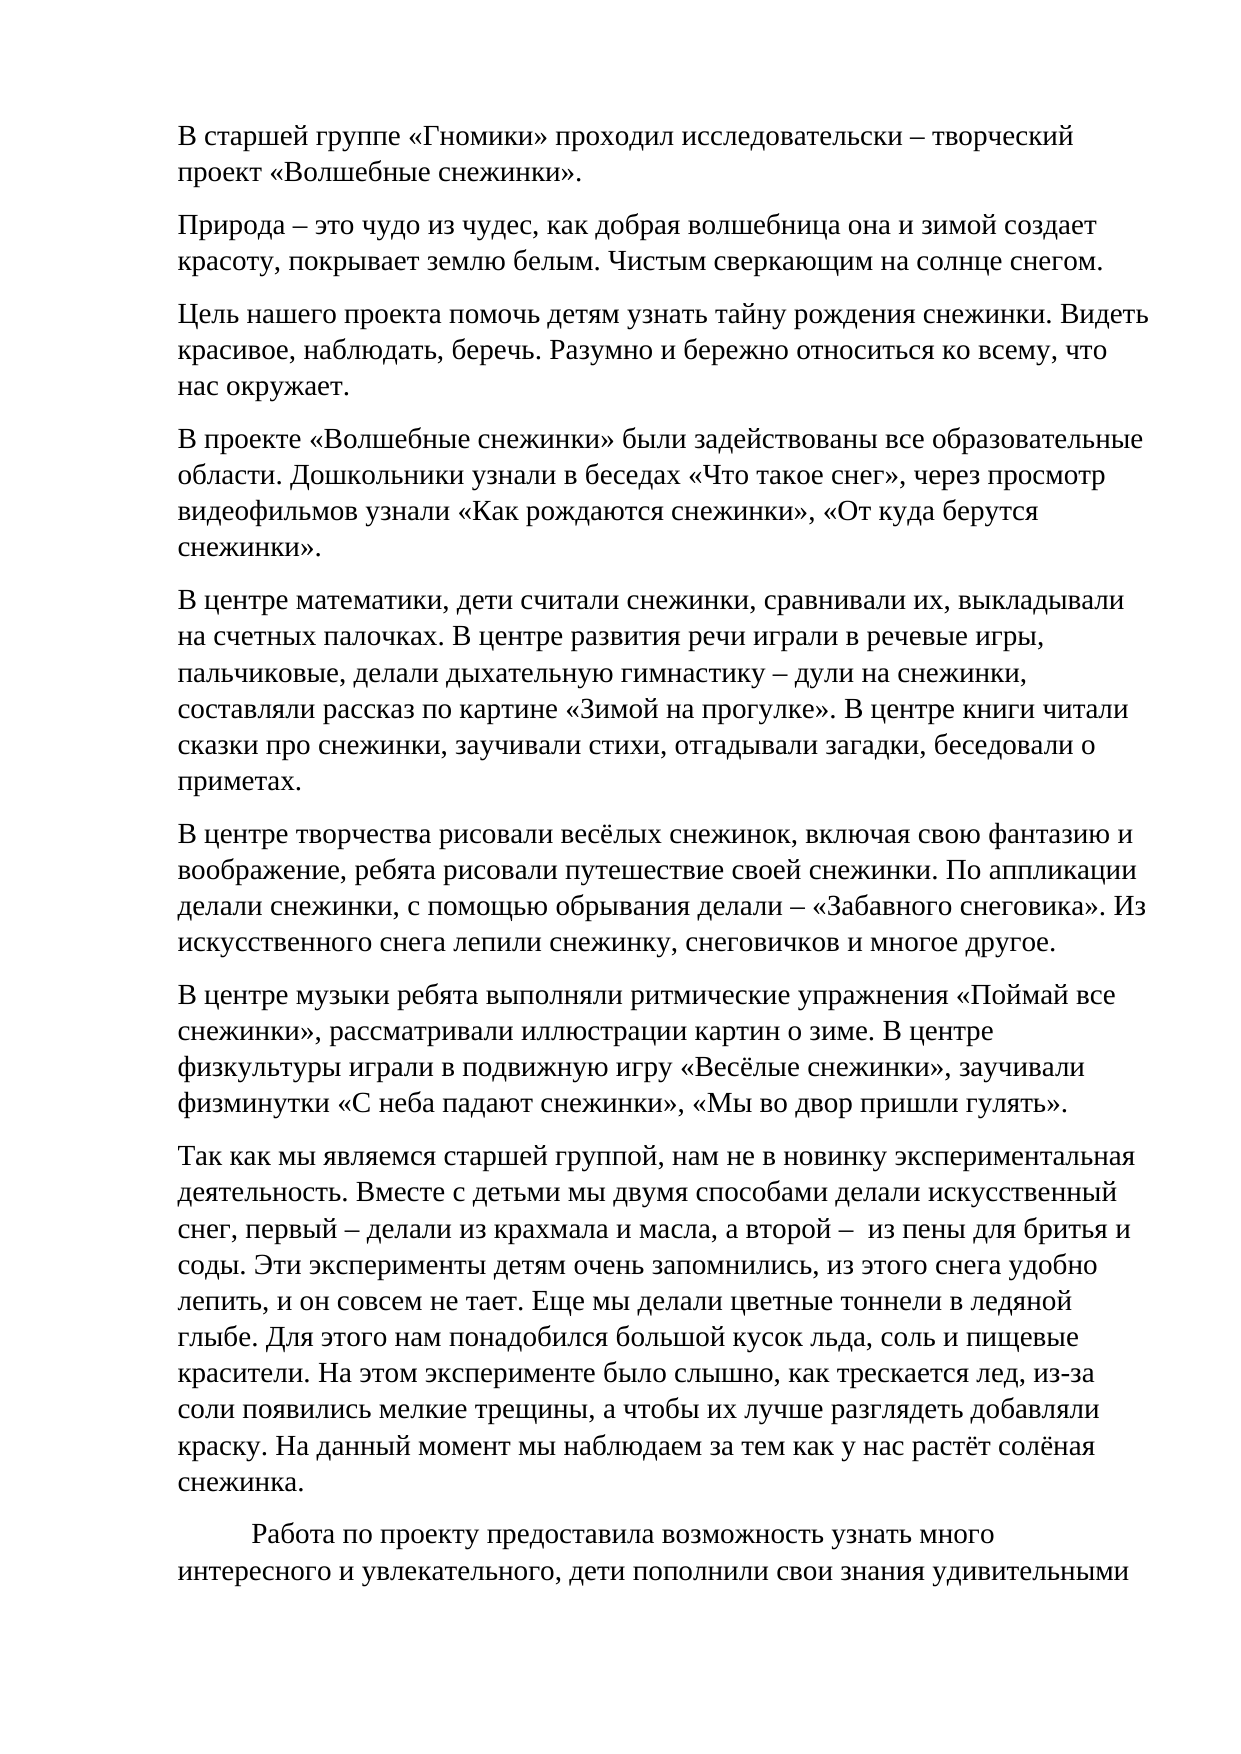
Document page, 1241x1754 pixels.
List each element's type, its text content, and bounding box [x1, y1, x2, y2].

text В проекте «Волшебные снежинки» были задействованы все образовательные области. Дошкольники узнали в беседах «Что такое снег», через просмотр видеофильмов узнали «Как рождаются снежинки», «От куда берутся снежинки». [177, 421, 1152, 563]
text Так как мы являемся старшей группой, нам не в новинку экспериментальная деятельность. Вместе с детьми мы двумя способами делали искусственный снег, первый – делали из крахмала и масла, а второй – из пены для бритья и соды. Эти эксперименты детям очень запомнились, из этого снега удобно лепить, и он совсем не тает. Еще мы делали цветные тоннели в ледяной глыбе. Для этого нам понадобился большой кусок льда, соль и пищевые красители. На этом эксперименте было слышно, как трескается лед, из-за соли появились мелкие трещины, а чтобы их лучше разглядеть добавляли краску. На данный момент мы наблюдаем за тем как у нас растёт солёная снежинка. [177, 1138, 1152, 1497]
text В центре музыки ребята выполняли ритмические упражнения «Поймай все снежинки», рассматривали иллюстрации картин о зиме. В центре физкультуры играли в подвижную игру «Весёлые снежинки», заучивали физминутки «С неба падают снежинки», «Мы во двор пришли гулять». [177, 977, 1152, 1119]
text Природа – это чудо из чудес, как добрая волшебница она и зимой создает красоту, покрывает землю белым. Чистым сверкающим на солнце снегом. [177, 207, 1152, 277]
text В центре математики, дети считали снежинки, сравнивали их, выкладывали на счетных палочках. В центре развития речи играли в речевые игры, пальчиковые, делали дыхательную гимнастику – дули на снежинки, составляли рассказ по картине «Зимой на прогулке». В центре книги читали сказки про снежинки, заучивали стихи, отгадывали загадки, беседовали о приметах. [177, 582, 1152, 797]
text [177, 1517, 1152, 1586]
text Цель нашего проекта помочь детям узнать тайну рождения снежинки. Видеть красивое, наблюдать, беречь. Разумно и бережно относиться ко всему, что нас окружает. [177, 296, 1152, 402]
text В старшей группе «Гномики» проходил исследовательски – творческий проект «Волшебные снежинки». [177, 118, 1152, 188]
text В центре творчества рисовали весёлых снежинок, включая свою фантазию и воображение, ребята рисовали путешествие своей снежинки. По аппликации делали снежинки, с помощью обрывания делали – «Забавного снеговика». Из искусственного снега лепили снежинку, снеговичков и многое другое. [177, 816, 1152, 958]
